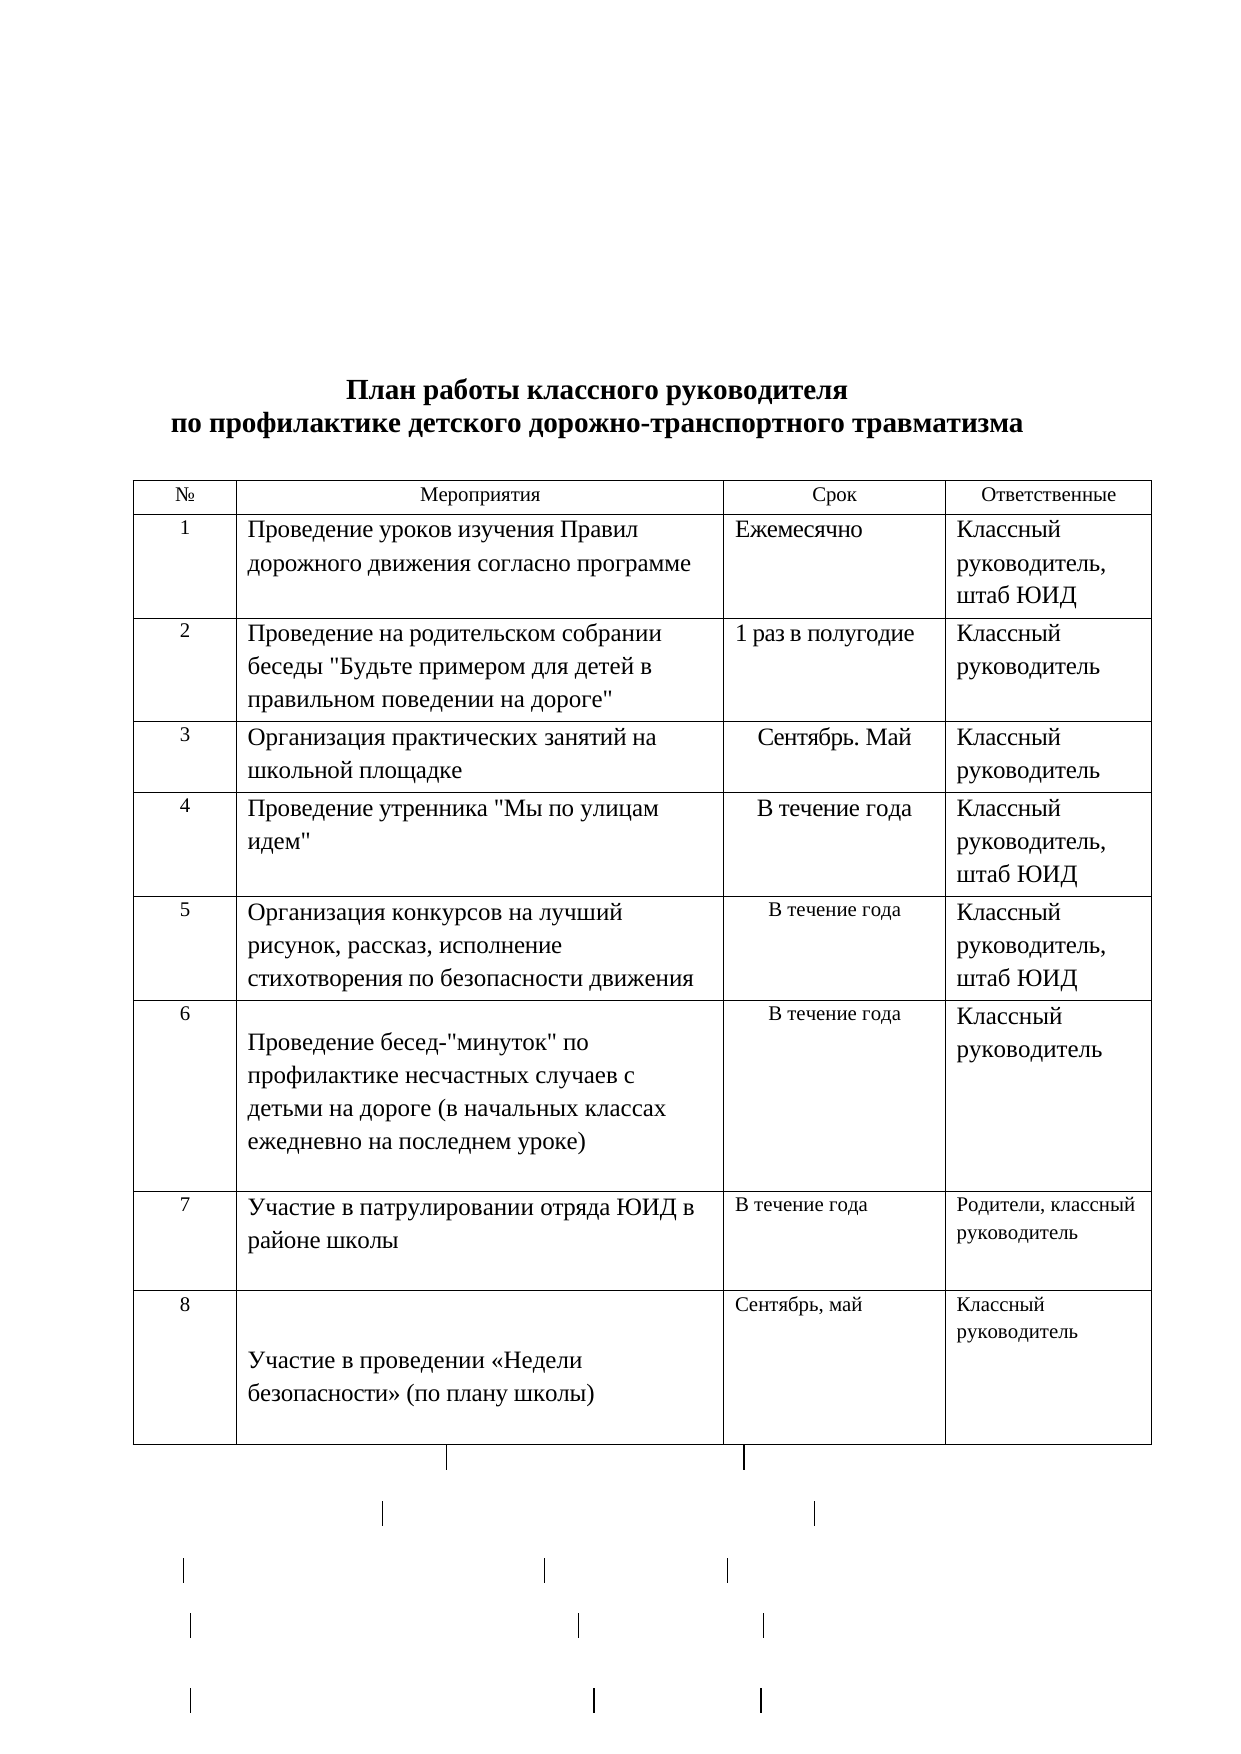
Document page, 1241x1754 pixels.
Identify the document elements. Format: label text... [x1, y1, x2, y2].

table_cell Классный руководитель [946, 619, 1151, 721]
table_header Мероприятия [237, 481, 723, 513]
table_cell Проведение уроков изучения Правил дорожного движения согласно программе [237, 515, 723, 617]
table_cell Классный руководитель, штаб ЮИД [946, 793, 1151, 896]
table_cell Участие в проведении «Недели безопасности» (по плану школы) [237, 1291, 723, 1443]
table_cell 4 [134, 793, 236, 896]
table_cell 8 [134, 1291, 236, 1443]
table_cell 7 [134, 1192, 236, 1290]
table_cell Организация практических занятий на школьной площадке [237, 722, 723, 792]
table_cell Организация конкурсов на лучший рисунок, рассказ, исполнение стихотворения по безопасности движения [237, 897, 723, 1000]
table_cell Классный руководитель [946, 1291, 1151, 1443]
table_cell Классный руководитель [946, 1001, 1151, 1191]
table_cell В течение года [724, 1001, 945, 1191]
table_cell Классный руководитель [946, 722, 1151, 792]
table_header Срок [724, 481, 945, 513]
table_cell В течение года [724, 897, 945, 1000]
table_cell Сентябрь, май [724, 1291, 945, 1443]
table_cell Участие в патрулировании отряда ЮИД в районе школы [237, 1192, 723, 1290]
table_cell 1 раз в полугодие [724, 619, 945, 721]
table_cell 5 [134, 897, 236, 1000]
text по профилактике детского дорожно-транспортного травматизма [103, 405, 1091, 439]
table_cell Сентябрь. Май [724, 722, 945, 792]
table_cell Проведение утренника "Мы по улицам идем" [237, 793, 723, 896]
table_cell 2 [134, 619, 236, 721]
table_cell Проведение бесед-"минуток" по профилактике несчастных случаев с детьми на дороге (в начальных классах ежедневно на последнем уроке) [237, 1001, 723, 1191]
table_cell Родители, классный руководитель [946, 1192, 1151, 1290]
table_cell Проведение на родительском собрании беседы "Будьте примером для детей в правильном поведении на дороге" [237, 619, 723, 721]
table_cell 6 [134, 1001, 236, 1191]
text План работы классного руководителя [103, 372, 1091, 405]
table_cell Ежемесячно [724, 515, 945, 617]
table_header Ответственные [946, 481, 1151, 513]
table_header № [134, 481, 236, 513]
table_cell В течение года [724, 1192, 945, 1290]
table_cell 1 [134, 515, 236, 617]
table_cell В течение года [724, 793, 945, 896]
table_cell 3 [134, 722, 236, 792]
table_cell Классный руководитель, штаб ЮИД [946, 897, 1151, 1000]
table_cell Классный руководитель, штаб ЮИД [946, 515, 1151, 617]
